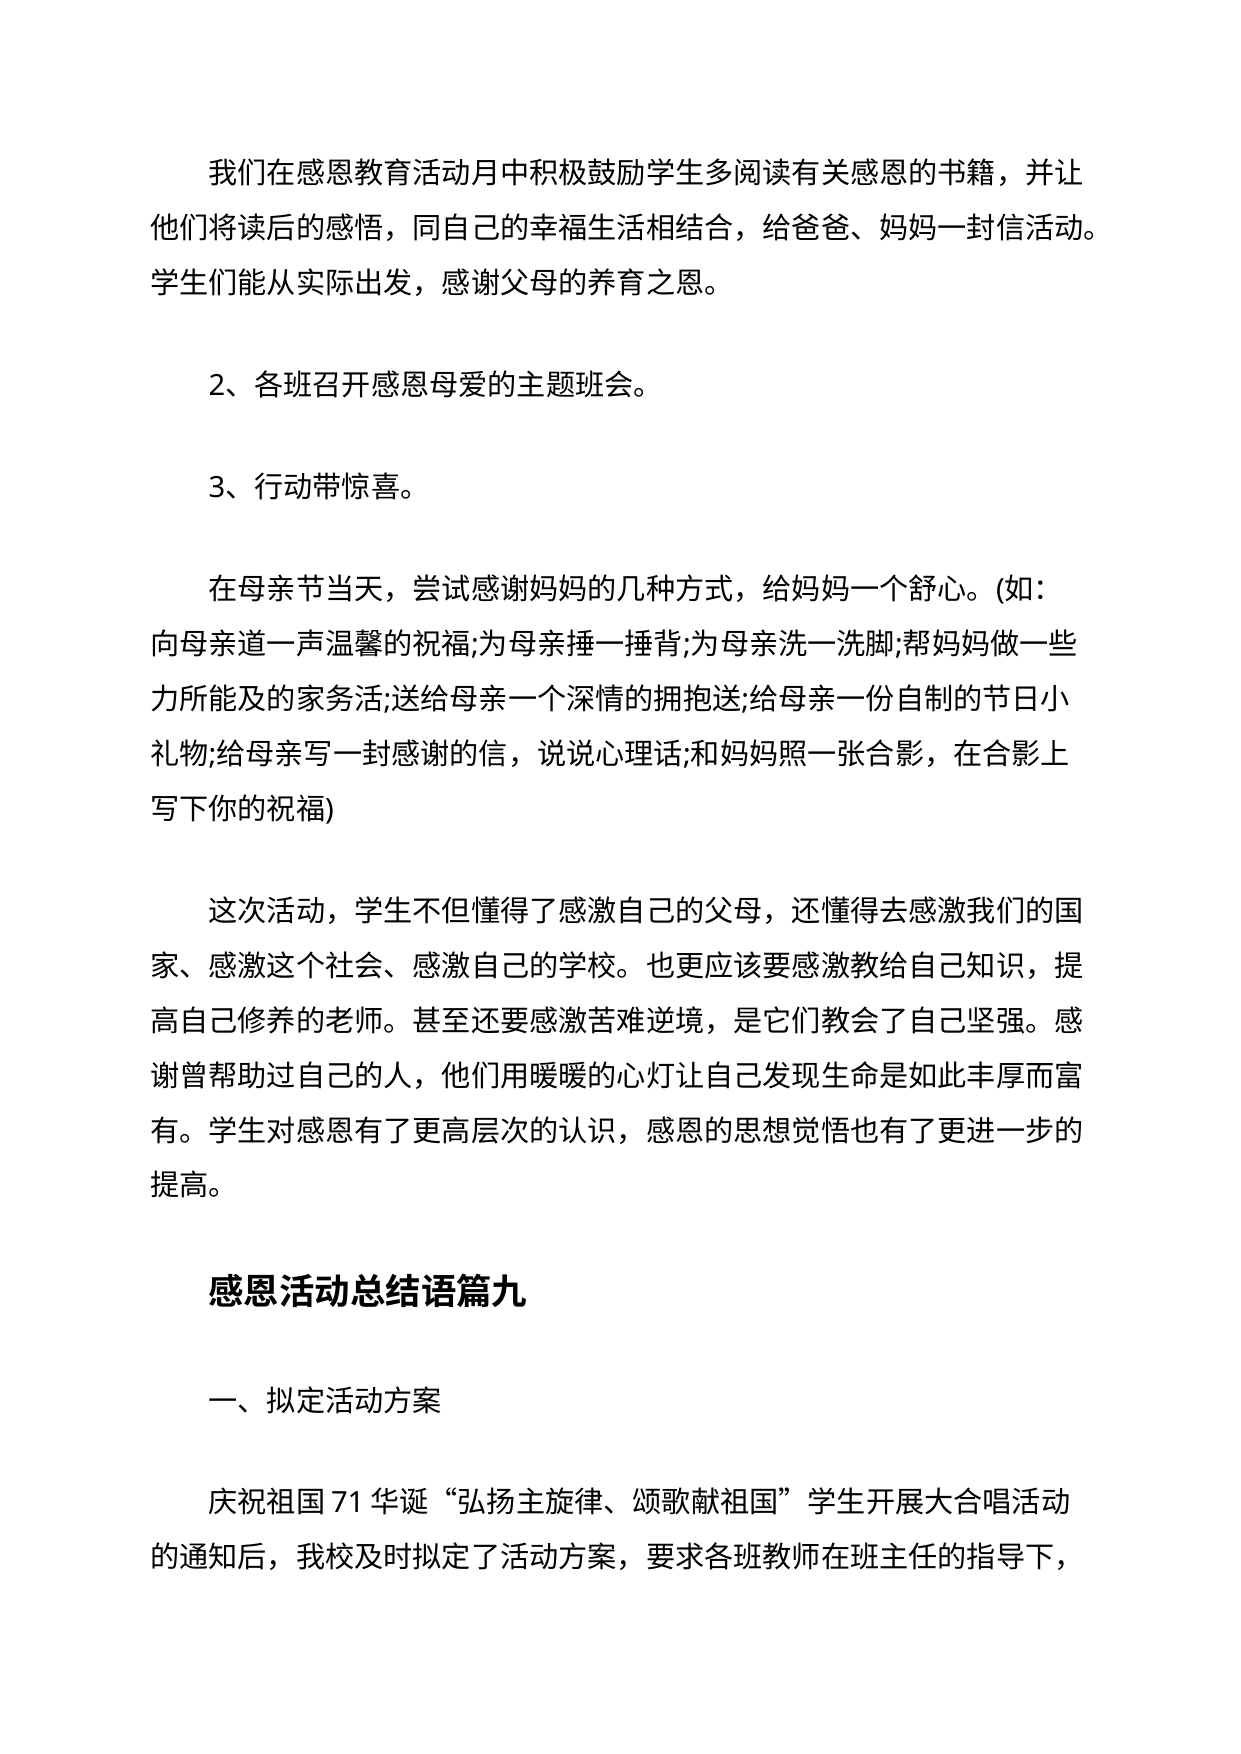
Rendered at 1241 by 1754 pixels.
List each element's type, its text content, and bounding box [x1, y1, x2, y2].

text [150, 1479, 1090, 1576]
text 这次活动，学生不但懂得了感激自己的父母，还懂得去感激我们的国家、感激这个社会、感激自己的学校。也更应该要感激教给自己知识，提高自己修养的老师。甚至还要感激苦难逆境，是它们教会了自己坚强。感谢曾帮助过自己的人，他们用暖暖的心灯让自己发现生命是如此丰厚而富有。学生对感恩有了更高层次的认识，感恩的思想觉悟也有了更进一步的提高。 [150, 887, 1090, 1204]
text 在母亲节当天，尝试感谢妈妈的几种方式，给妈妈一个舒心。(如：向母亲道一声温馨的祝福;为母亲捶一捶背;为母亲洗一洗脚;帮妈妈做一些力所能及的家务活;送给母亲一个深情的拥抱送;给母亲一份自制的节日小礼物;给母亲写一封感谢的信，说说心理话;和妈妈照一张合影，在合影上写下你的祝福) [150, 566, 1090, 828]
text 3、行动带惊喜。 [150, 463, 1090, 506]
text 我们在感恩教育活动月中积极鼓励学生多阅读有关感恩的书籍，并让他们将读后的感悟，同自己的幸福生活相结合，给爸爸、妈妈一封信活动。学生们能从实际出发，感谢父母的养育之恩。 [150, 150, 1090, 302]
text 一、拟定活动方案 [150, 1377, 1090, 1419]
text 2、各班召开感恩母爱的主题班会。 [150, 362, 1090, 404]
text 感恩活动总结语篇九 [150, 1264, 1090, 1315]
